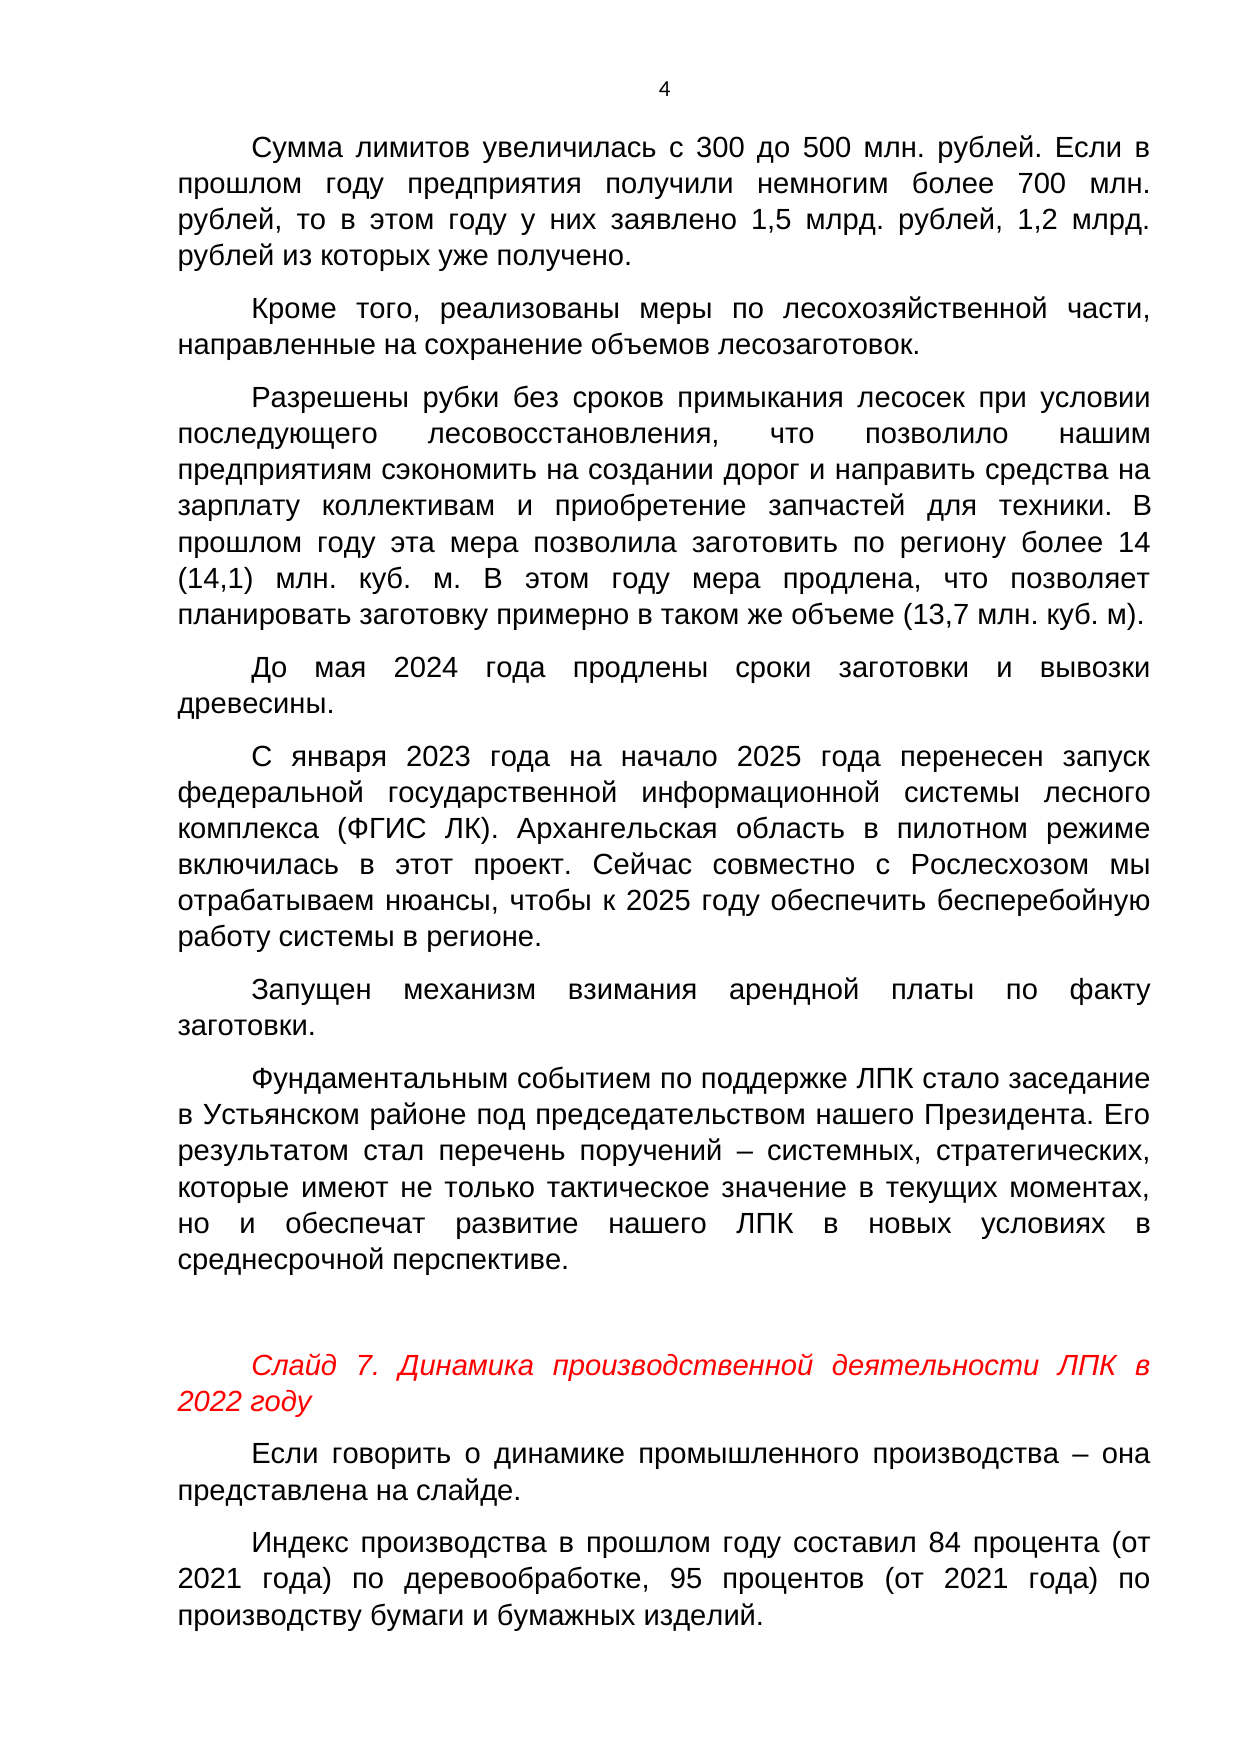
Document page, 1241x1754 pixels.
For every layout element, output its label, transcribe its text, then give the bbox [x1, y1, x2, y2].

text С января 2023 года на начало 2025 года перенесен запуск федеральной государственной информационной системы лесного комплекса (ФГИС ЛК). Архангельская область в пилотном режиме включилась в этот проект. Сейчас совместно с Рослесхозом мы отрабатываем нюансы, чтобы к 2025 году обеспечить бесперебойную работу системы в регионе. [177, 739, 1152, 953]
text Фундаментальным событием по поддержке ЛПК стало заседание в Устьянском районе под председательством нашего Президента. Его результатом стал перечень поручений – системных, стратегических, которые имеют не только тактическое значение в текущих моментах, но и обеспечат развитие нашего ЛПК в новых условиях в среднесрочной перспективе. [177, 1061, 1152, 1275]
text До мая 2024 года продлены сроки заготовки и вывозки древесины. [177, 650, 1152, 719]
text Кроме того, реализованы меры по лесохозяйственной части, направленные на сохранение объемов лесозаготовок. [177, 291, 1152, 361]
text Разрешены рубки без сроков примыкания лесосек при условии последующего лесовосстановления, что позволило нашим предприятиям сэкономить на создании дорог и направить средства на зарплату коллективам и приобретение запчастей для техники. В прошлом году эта мера позволила заготовить по региону более 14 (14,1) млн. куб. м. В этом году мера продлена, что позволяет планировать заготовку примерно в таком же объеме (13,7 млн. куб. м). [177, 380, 1152, 630]
text Если говорить о динамике промышленного производства – она представлена на слайде. [177, 1436, 1152, 1506]
text Запущен механизм взимания арендной платы по факту заготовки. [177, 972, 1152, 1042]
text Сумма лимитов увеличилась с 300 до 500 млн. рублей. Если в прошлом году предприятия получили немногим более 700 млн. рублей, то в этом году у них заявлено 1,5 млрд. рублей, 1,2 млрд. рублей из которых уже получено. [177, 130, 1152, 272]
text Слайд 7. Динамика производственной деятельности ЛПК в 2022 году [177, 1347, 1152, 1417]
text Индекс производства в прошлом году составил 84 процента (от 2021 года) по деревообработке, 95 процентов (от 2021 года) по производству бумаги и бумажных изделий. [177, 1525, 1152, 1631]
